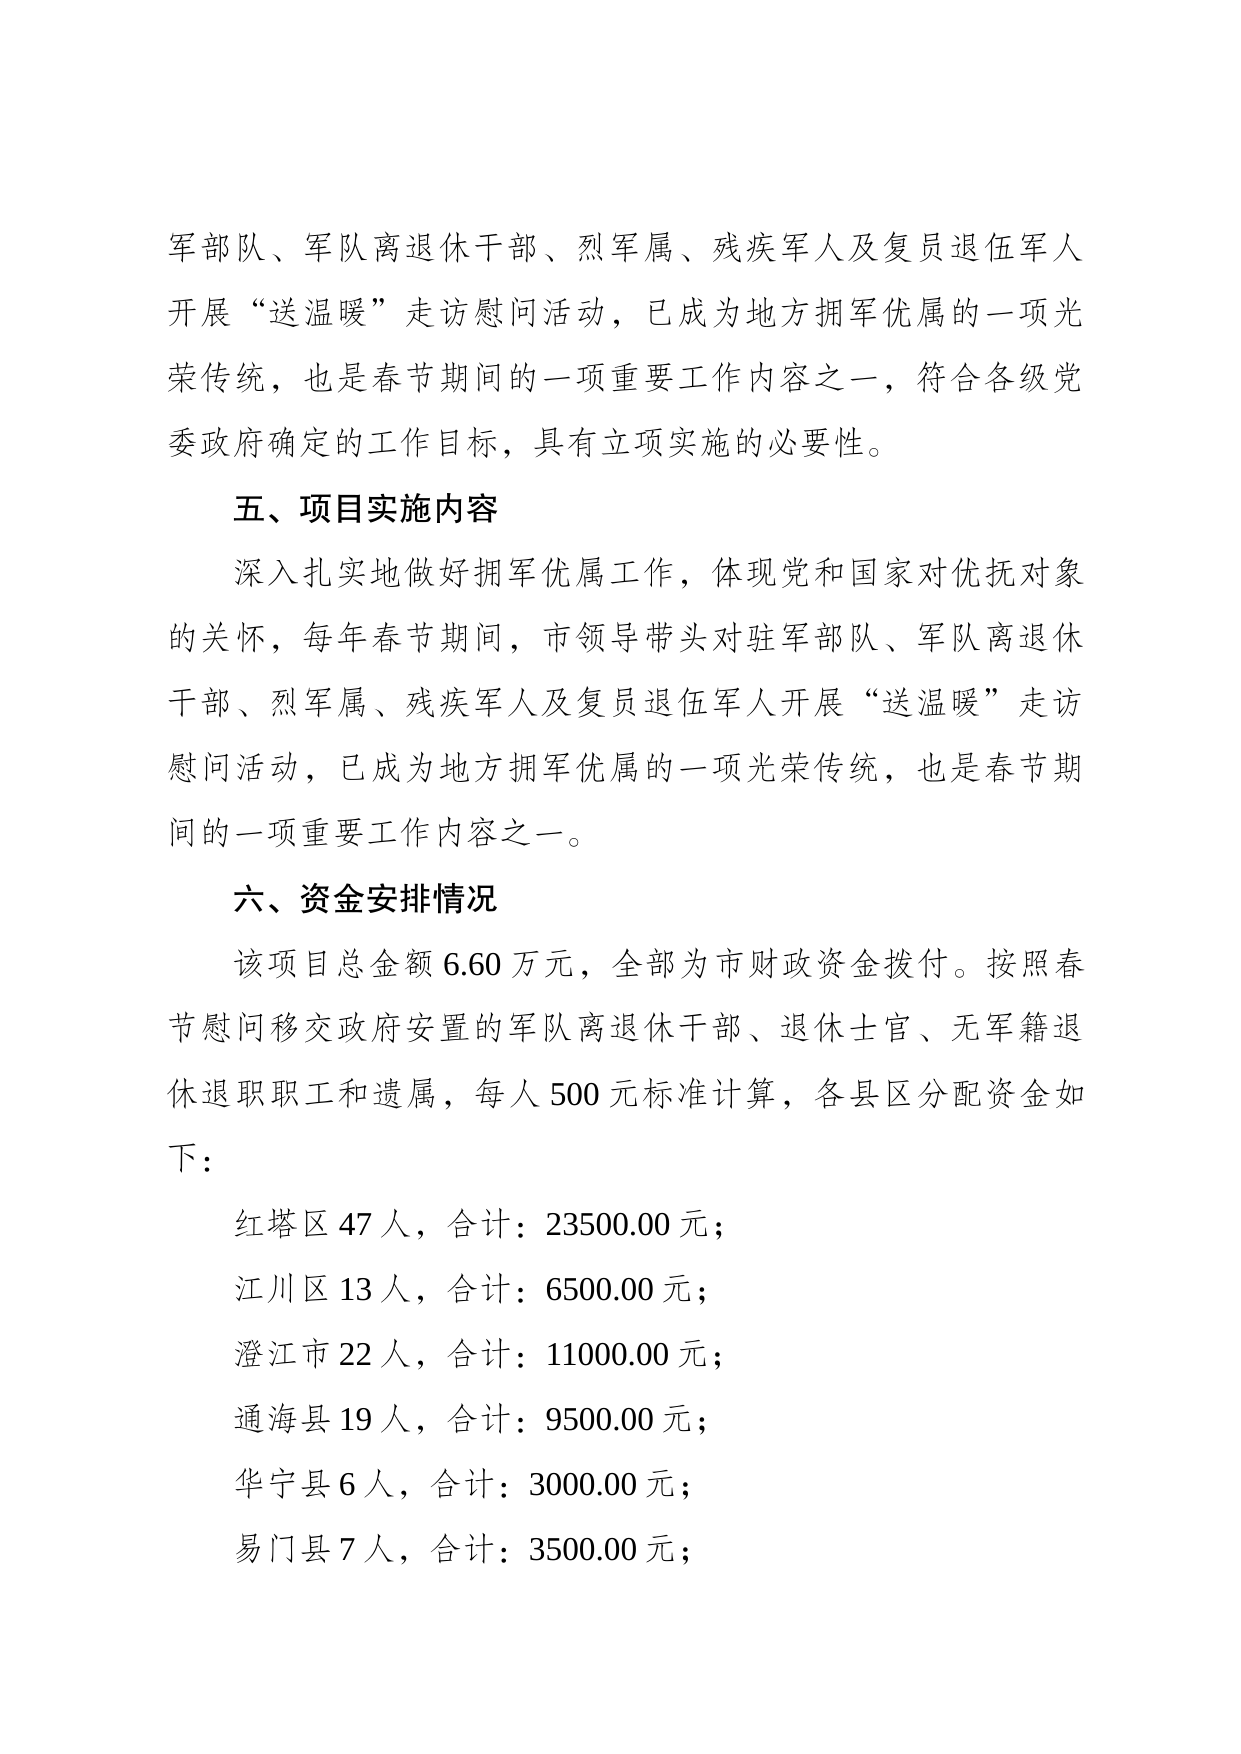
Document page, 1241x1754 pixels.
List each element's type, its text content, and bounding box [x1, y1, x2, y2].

list 五、项目实施内容 [165, 477, 1087, 542]
text 深入扎实地做好拥军优属工作，体现党和国家对优抚对象的关怀，每年春节期间，市领导带头对驻军部队、军队离退休干部、烈军属、残疾军人及复员退伍军人开展“送温暖”走访慰问活动，已成为地方拥军优属的一项光荣传统，也是春节期间的一项重要工作内容之一。 [165, 542, 1087, 867]
text 澄江市22人，合计：11000.00元； [165, 1322, 1087, 1387]
text 易门县7人，合计：3500.00元； [165, 1517, 1087, 1582]
text 华宁县6人，合计：3000.00元； [165, 1452, 1087, 1517]
text 该项目总金额6.60万元，全部为市财政资金拨付。按照春节慰问移交政府安置的军队离退休干部、退休士官、无军籍退休退职职工和遗属，每人500元标准计算，各县区分配资金如下： [165, 932, 1087, 1192]
text 通海县19人，合计：9500.00元； [165, 1387, 1087, 1452]
text 红塔区47人，合计：23500.00元； [165, 1192, 1087, 1257]
list 六、资金安排情况 [165, 867, 1087, 932]
text 江川区13人，合计：6500.00元； [165, 1257, 1087, 1322]
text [165, 217, 1087, 477]
